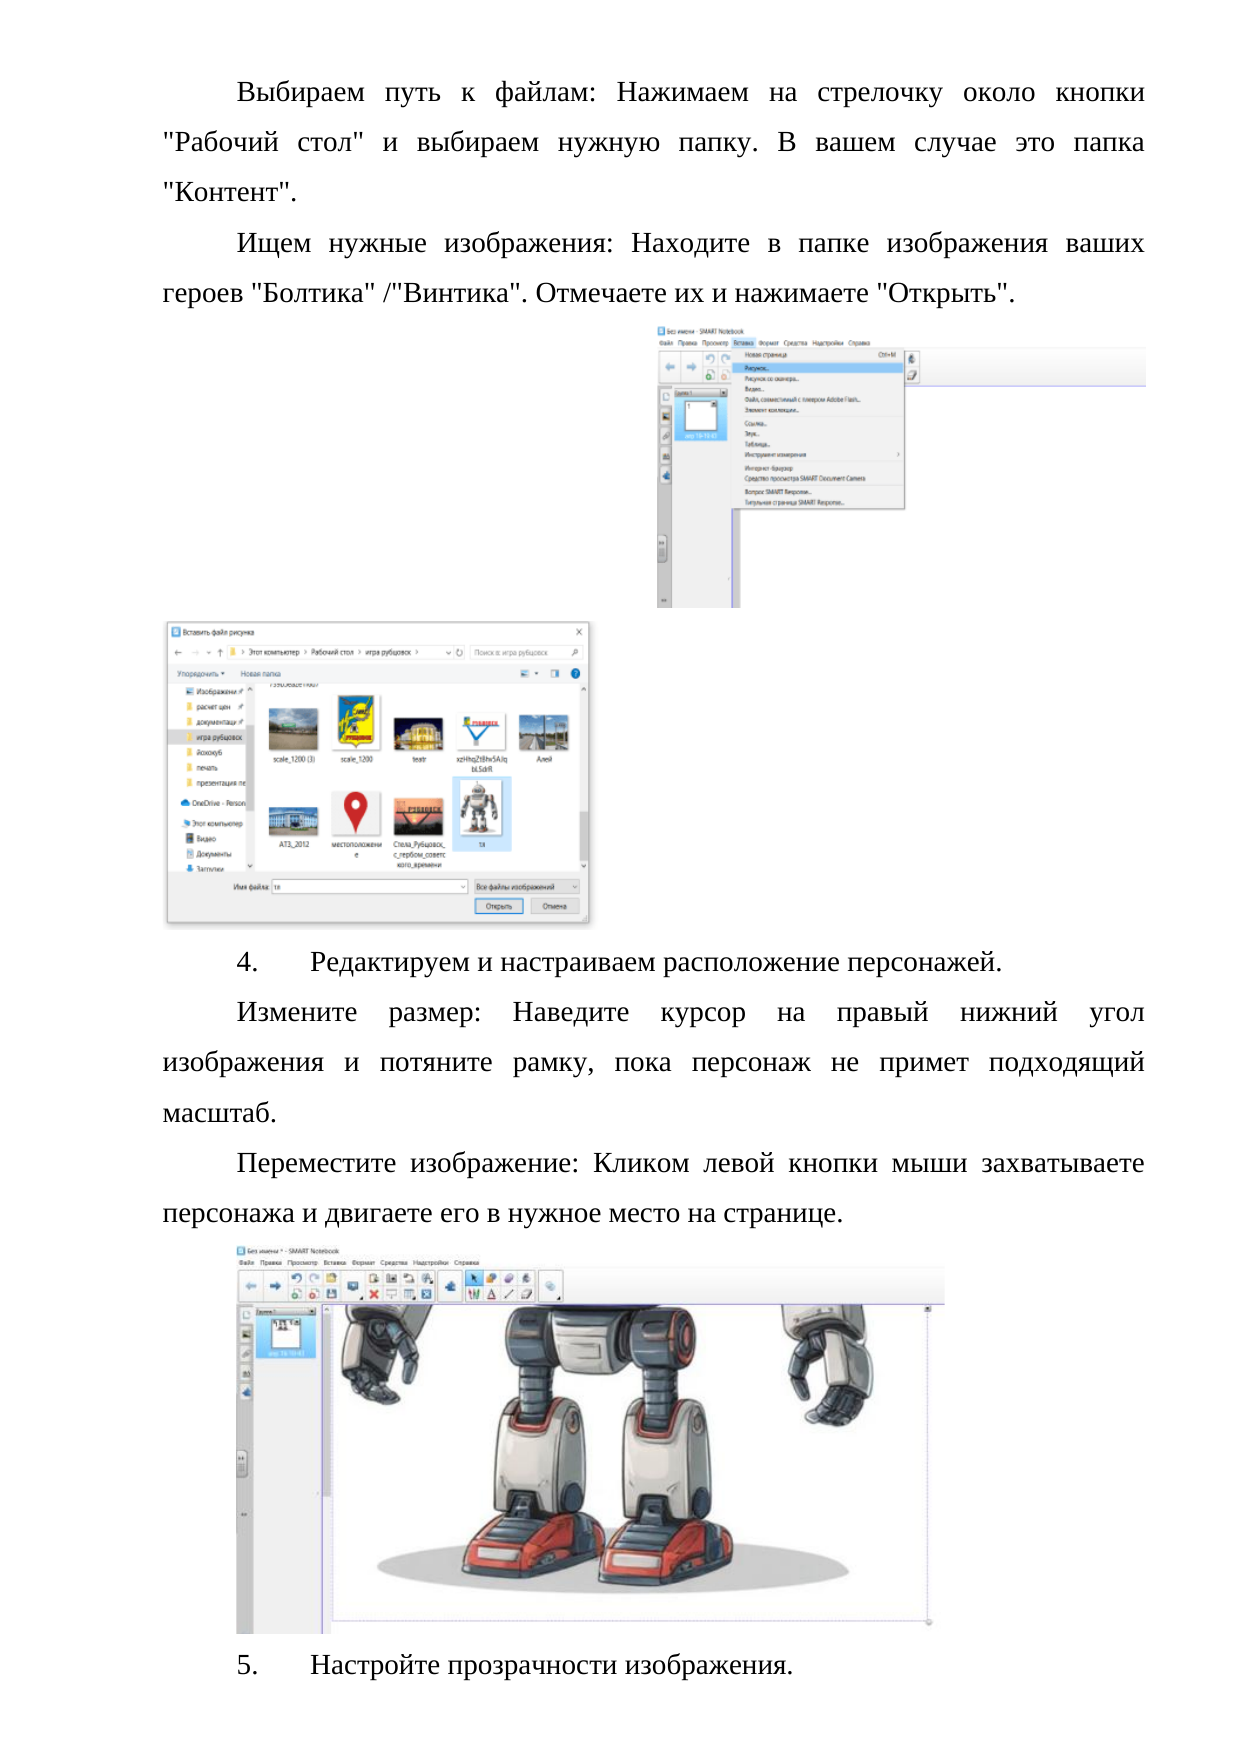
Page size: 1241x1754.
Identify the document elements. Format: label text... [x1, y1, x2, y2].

picture [657, 325, 1146, 608]
text Выбираем путь к файлам: Нажимаем на стрелочку около кнопки "Рабочий стол" и выбираем нужную папку. В вашем случае это папка "Контент". [162, 74, 1146, 208]
text Переместите изображение: Кликом левой кнопки мыши захватываете персонажа и двигаете его в нужное место на странице. [162, 1145, 1146, 1229]
text Измените размер: Наведите курсор на правый нижний угол изображения и потяните рамку, пока персонаж не примет подходящий масштаб. [162, 994, 1146, 1128]
picture [162, 621, 607, 930]
picture [236, 1245, 945, 1634]
list Настройте прозрачности изображения. [162, 1647, 1146, 1681]
list Редактируем и настраиваем расположение персонажей. [162, 944, 1146, 977]
text Ищем нужные изображения: Находите в папке изображения ваших героев "Болтика" /"Винтика". Отмечаете их и нажимаете "Открыть". [162, 225, 1146, 309]
